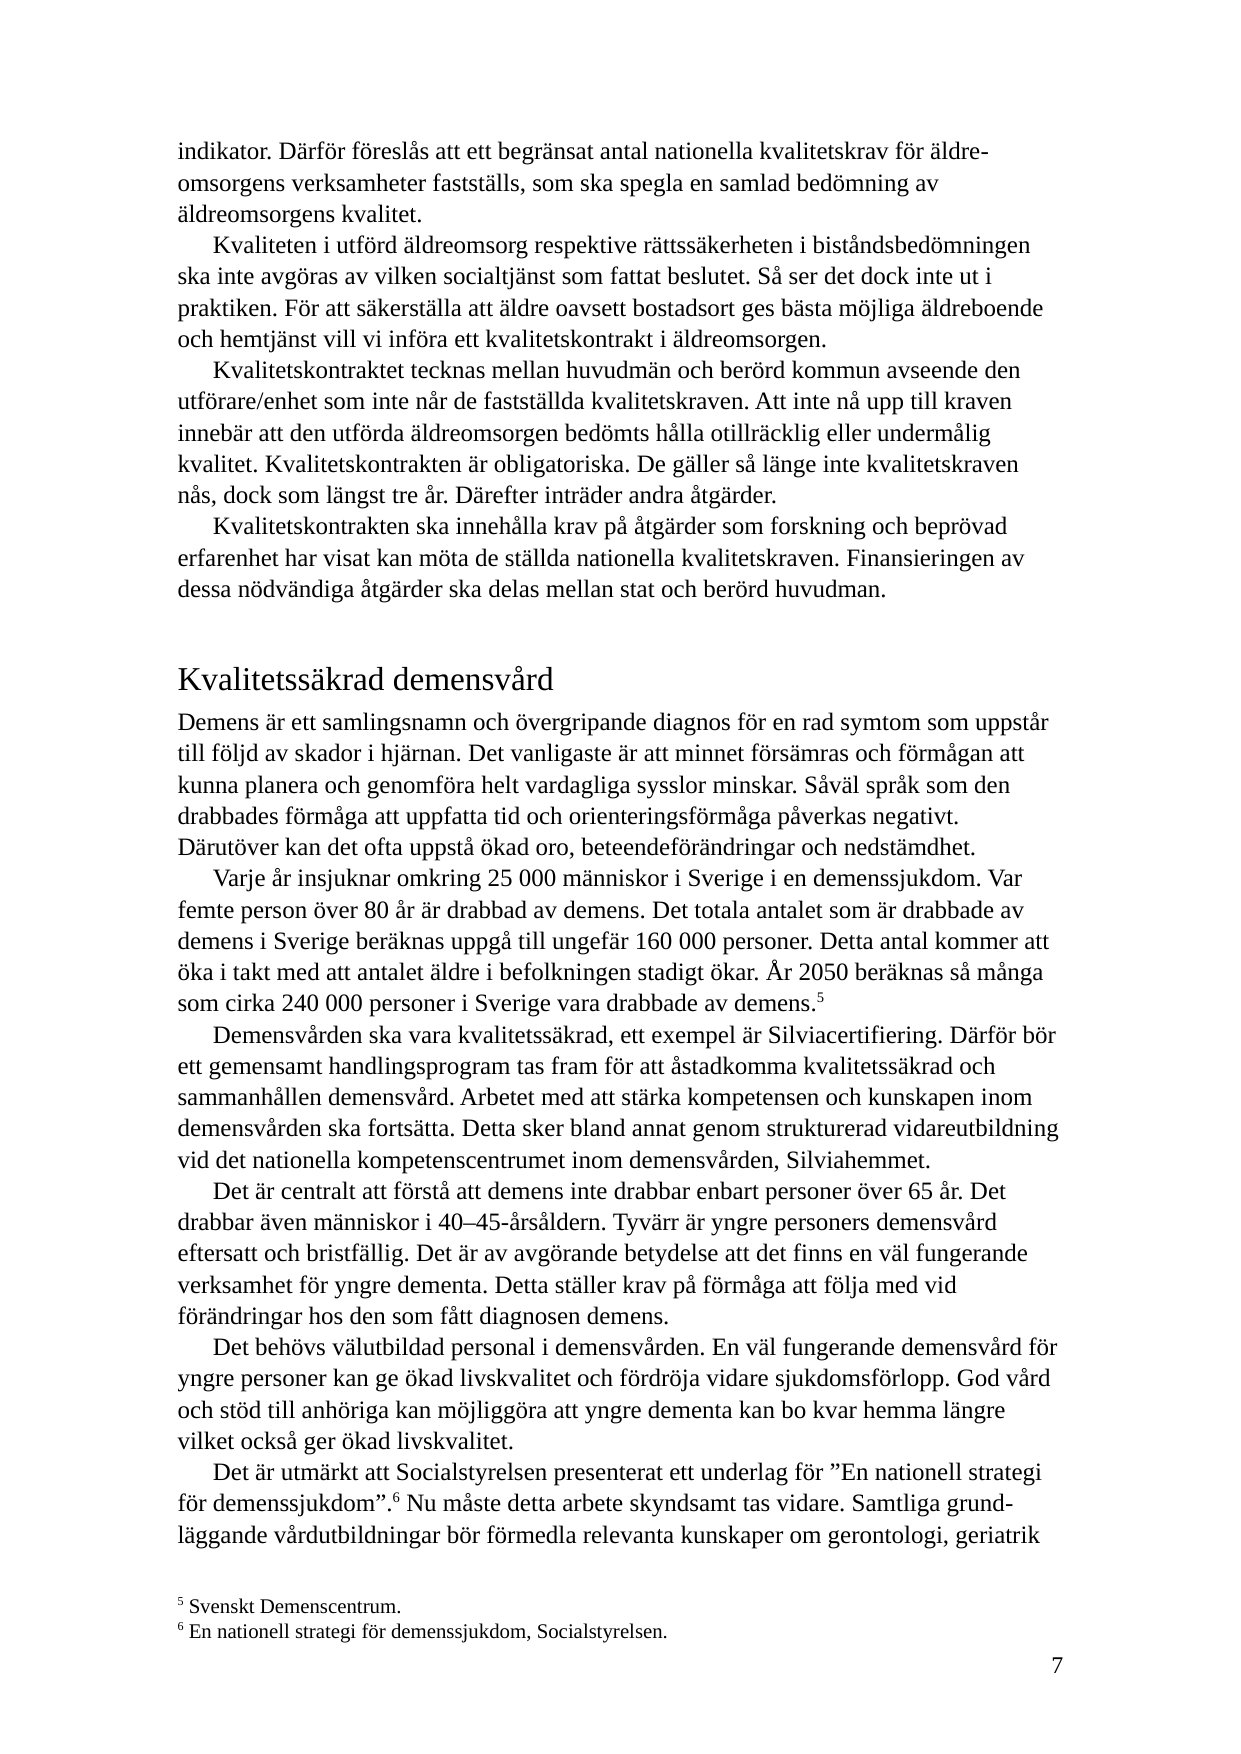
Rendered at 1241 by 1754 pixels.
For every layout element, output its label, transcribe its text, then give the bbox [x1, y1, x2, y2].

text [177, 134, 1063, 228]
text Kvalitetskontraktet tecknas mellan huvudmän och berörd kommun avseende den utförare/enhet som inte når de fastställda kvalitetskraven. Att inte nå upp till kraven innebär att den utförda äldreomsorgen bedömts hålla otillräcklig eller undermålig kvalitet. Kvalitetskontrakten är obligatoriska. De gäller så länge inte kvalitetskraven nås, dock som längst tre år. Därefter inträder andra åtgärder. [177, 353, 1063, 509]
text Demens är ett samlingsnamn och övergripande diagnos för en rad symtom som uppstår till följd av skador i hjärnan. Det vanligaste är att minnet försämras och förmågan att kunna planera och genomföra helt vardagliga sysslor minskar. Såväl språk som den drabbades förmåga att uppfatta tid och orienteringsförmåga påverkas negativt. Därutöver kan det ofta uppstå ökad oro, beteendeförändringar och nedstämdhet. [177, 705, 1063, 861]
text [177, 1455, 1063, 1548]
text Kvaliteten i utförd äldreomsorg respektive rättssäkerheten i biståndsbedömningen ska inte avgöras av vilken socialtjänst som fattat beslutet. Så ser det dock inte ut i praktiken. För att säkerställa att äldre oavsett bostadsort ges bästa möjliga äldreboende och hemtjänst vill vi införa ett kvalitetskontrakt i äldreomsorgen. [177, 228, 1063, 353]
text Det är centralt att förstå att demens inte drabbar enbart personer över 65 år. Det drabbar även människor i 40–45-årsåldern. Tyvärr är yngre personers demensvård eftersatt och bristfällig. Det är av avgörande betydelse att det finns en väl fungerande verksamhet för yngre dementa. Detta ställer krav på förmåga att följa med vid förändringar hos den som fått diagnosen demens. [177, 1173, 1063, 1330]
text Demensvården ska vara kvalitetssäkrad, ett exempel är Silviacertifiering. Därför bör ett gemensamt handlingsprogram tas fram för att åstadkomma kvalitetssäkrad och sammanhållen demensvård. Arbetet med att stärka kompetensen och kunskapen inom demensvården ska fortsätta. Detta sker bland annat genom strukturerad vidareutbildning vid det nationella kompetenscentrumet inom demensvården, Silviahemmet. [177, 1017, 1063, 1173]
subtitle Kvalitetssäkrad demensvård [177, 665, 1063, 696]
text Det behövs välutbildad personal i demensvården. En väl fungerande demensvård för yngre personer kan ge ökad livskvalitet och fördröja vidare sjukdomsförlopp. God vård och stöd till anhöriga kan möjliggöra att yngre dementa kan bo kvar hemma längre vilket också ger ökad livskvalitet. [177, 1330, 1063, 1455]
text Varje år insjuknar omkring 25 000 människor i Sverige i en demenssjukdom. Var femte person över 80 år är drabbad av demens. Det totala antalet som är drabbade av demens i Sverige beräknas uppgå till ungefär 160 000 personer. Detta antal kommer att öka i takt med att antalet äldre i befolkningen stadigt ökar. År 2050 beräknas så många som cirka 240 000 personer i Sverige vara drabbade av demens. [177, 861, 1063, 1017]
text Kvalitetskontrakten ska innehålla krav på åtgärder som forskning och beprövad erfarenhet har visat kan möta de ställda nationella kvalitetskraven. Finansieringen av dessa nödvändiga åtgärder ska delas mellan stat och berörd huvudman. [177, 509, 1063, 603]
